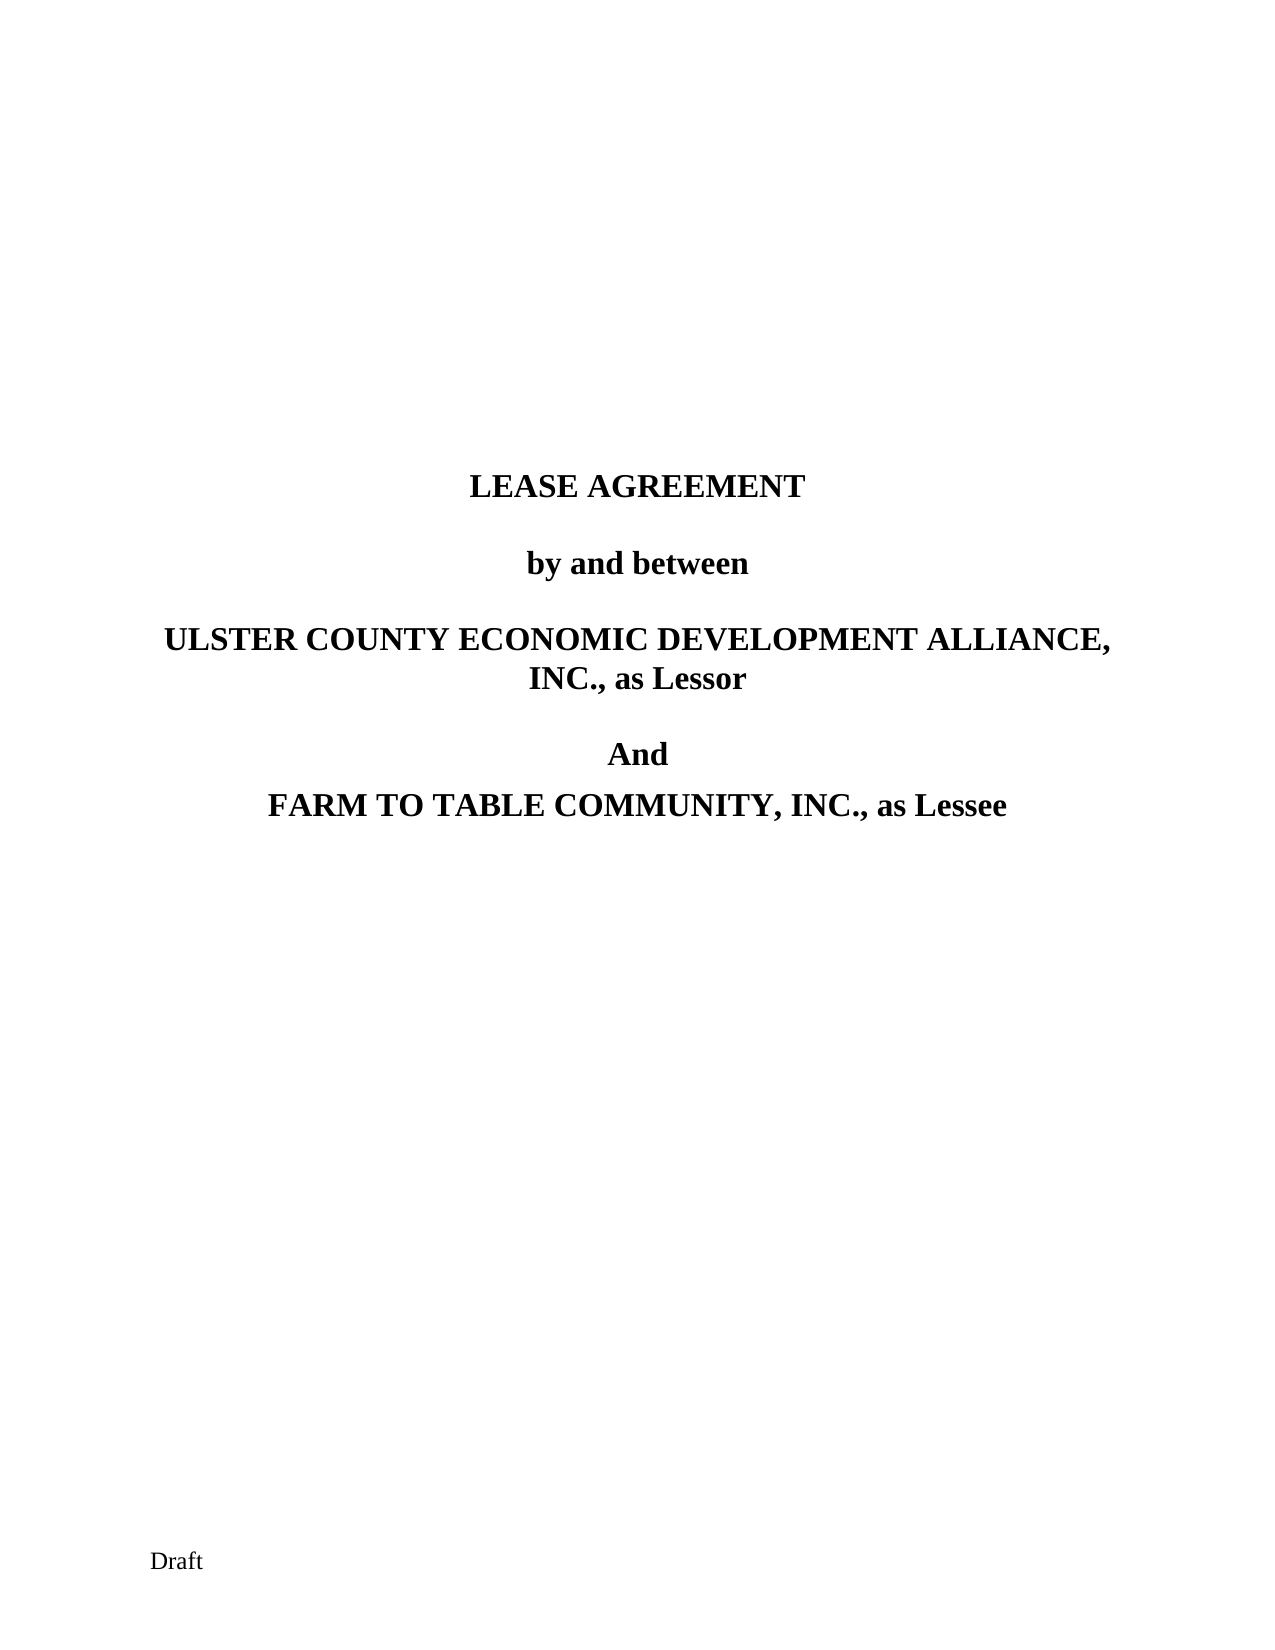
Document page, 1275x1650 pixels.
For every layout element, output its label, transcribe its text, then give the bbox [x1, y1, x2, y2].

text by and between [150, 543, 1125, 581]
text FARM TO TABLE COMMUNITY, INC., as Lessee [150, 785, 1125, 824]
text LEASE AGREEMENT [150, 466, 1125, 504]
text And [150, 734, 1125, 773]
text ULSTER COUNTY ECONOMIC DEVELOPMENT ALLIANCE, INC., as Lessor [150, 619, 1125, 696]
